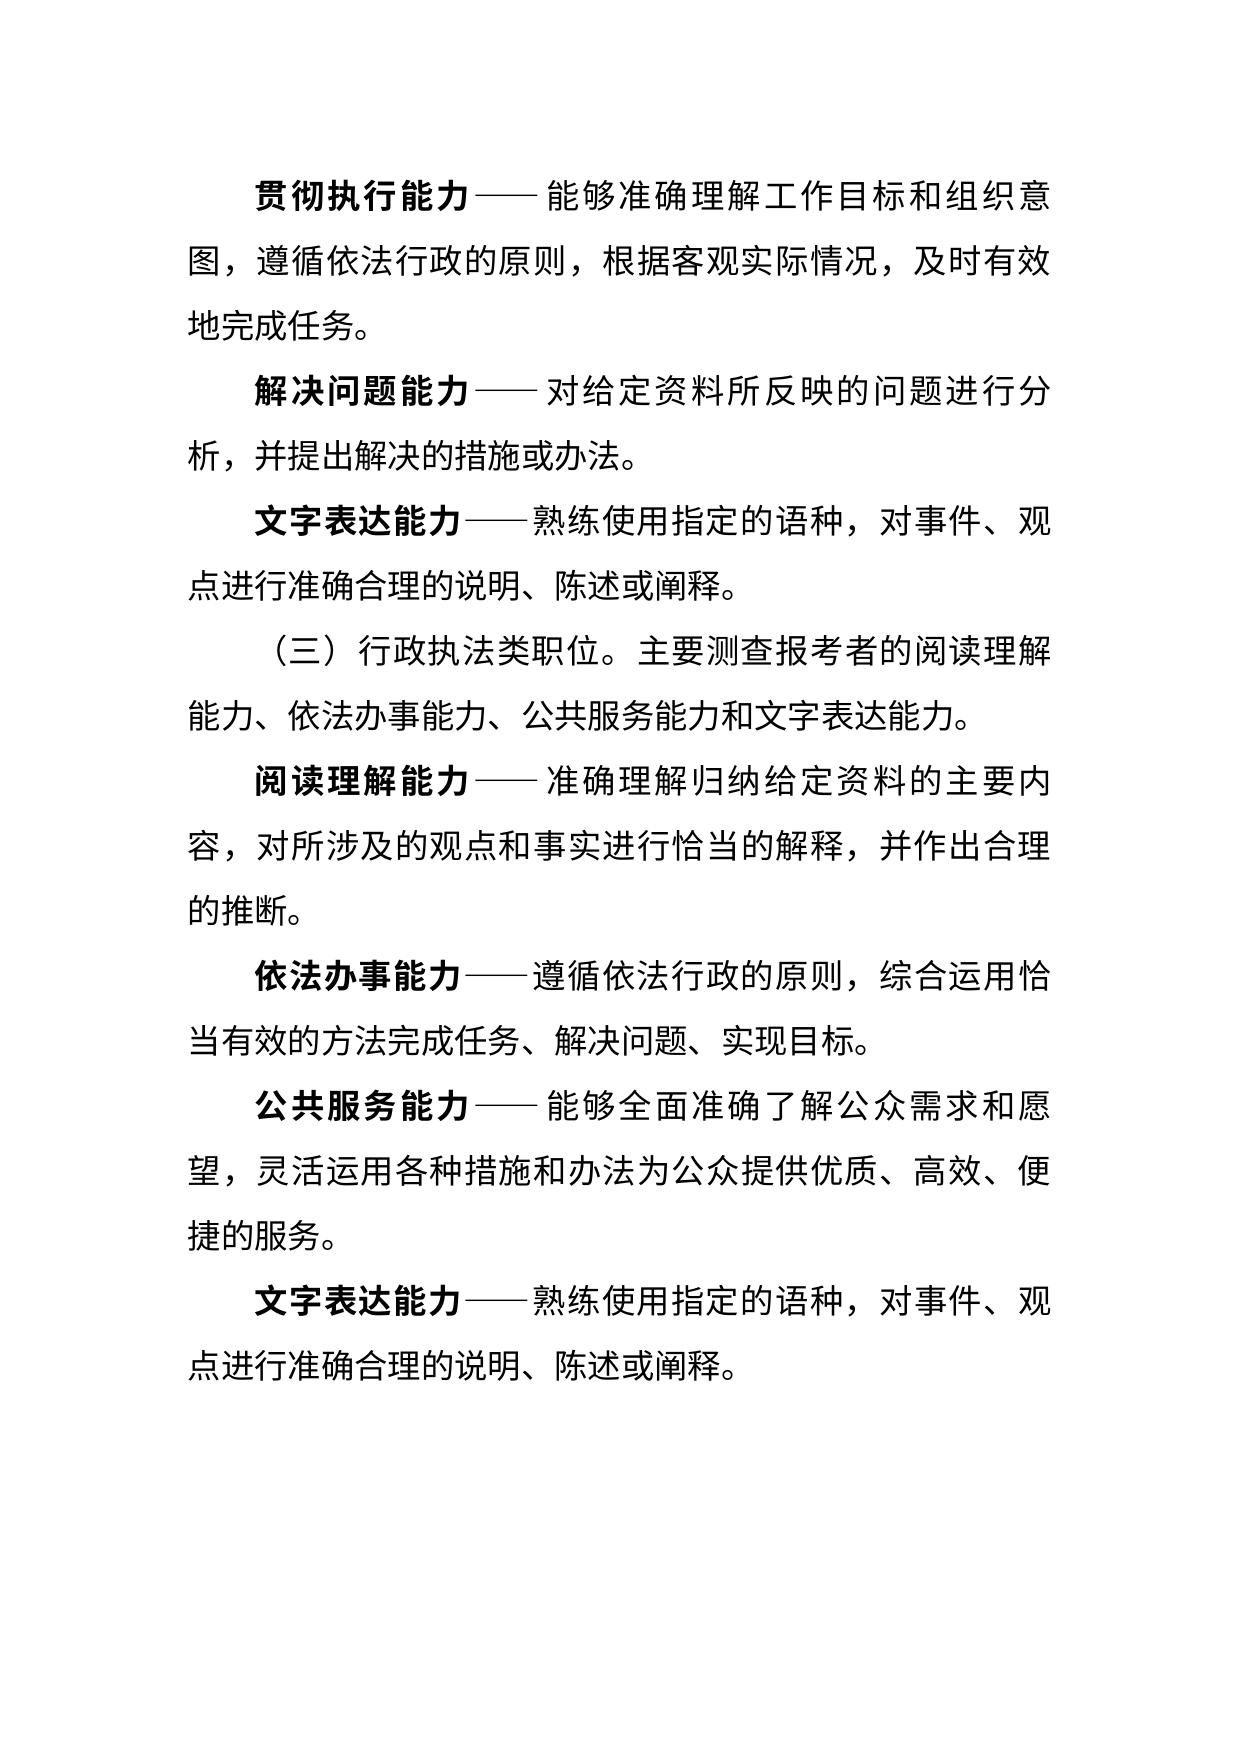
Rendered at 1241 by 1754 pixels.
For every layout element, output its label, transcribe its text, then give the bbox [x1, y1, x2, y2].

text 依法办事能力——遵循依法行政的原则，综合运用恰当有效的方法完成任务、解决问题、实现目标。 [187, 942, 1053, 1072]
text 文字表达能力——熟练使用指定的语种，对事件、观点进行准确合理的说明、陈述或阐释。 [187, 1267, 1053, 1397]
text 阅读理解能力——准确理解归纳给定资料的主要内容，对所涉及的观点和事实进行恰当的解释，并作出合理的推断。 [187, 747, 1053, 942]
text 解决问题能力——对给定资料所反映的问题进行分析，并提出解决的措施或办法。 [187, 357, 1053, 487]
text 公共服务能力——能够全面准确了解公众需求和愿望，灵活运用各种措施和办法为公众提供优质、高效、便捷的服务。 [187, 1072, 1053, 1267]
text 文字表达能力——熟练使用指定的语种，对事件、观点进行准确合理的说明、陈述或阐释。 [187, 487, 1053, 617]
text （三）行政执法类职位。主要测查报考者的阅读理解能力、依法办事能力、公共服务能力和文字表达能力。 [187, 617, 1053, 747]
text 贯彻执行能力——能够准确理解工作目标和组织意图，遵循依法行政的原则，根据客观实际情况，及时有效地完成任务。 [187, 162, 1053, 357]
